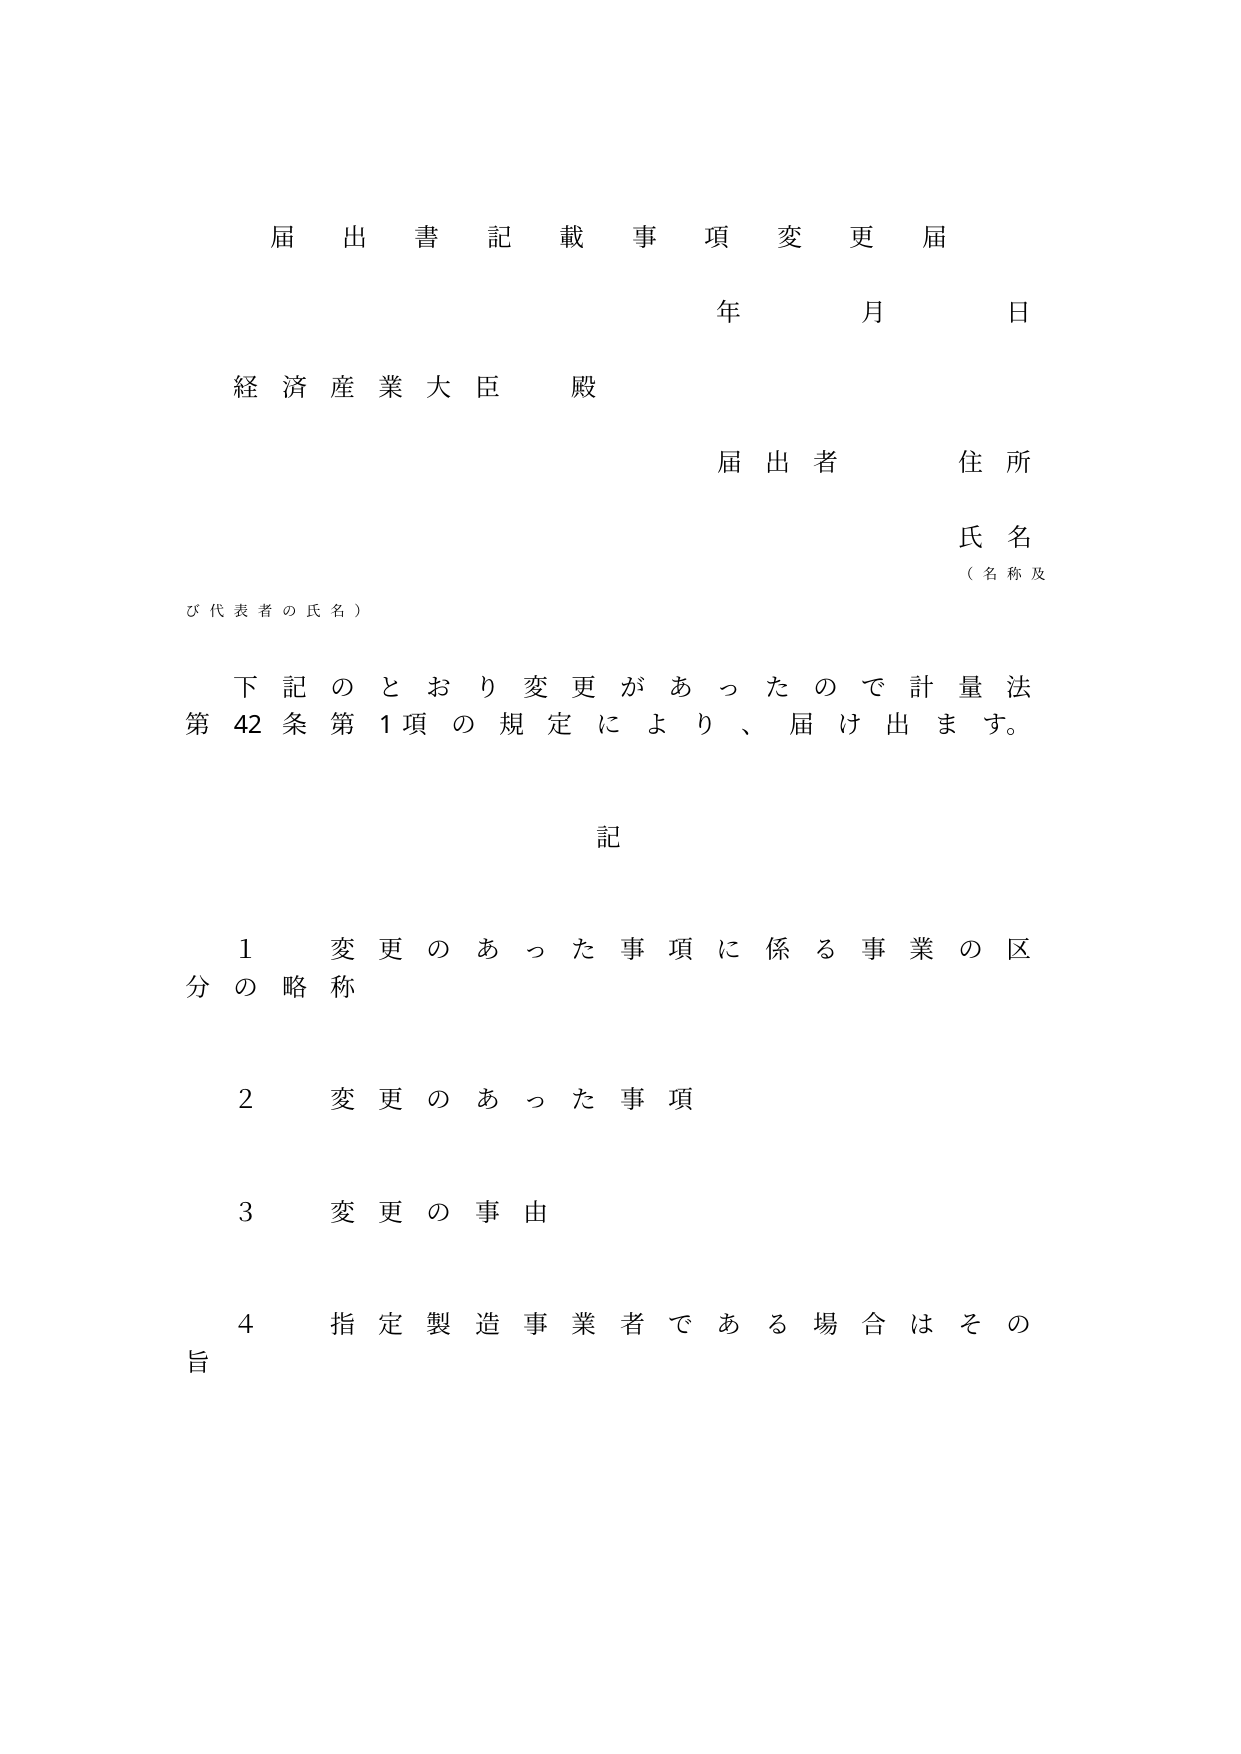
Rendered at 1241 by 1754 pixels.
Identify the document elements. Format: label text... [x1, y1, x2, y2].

text 下記のとおり変更があったので計量法第42条第1項の規定により、届け出ます。 [185, 667, 1055, 742]
text ４ 指定製造事業者である場合はその旨 [185, 1304, 1055, 1379]
text ２ 変更のあった事項 [185, 1079, 1055, 1117]
text （名称及び代表者の氏名） [185, 554, 1055, 629]
text 届出者 住所 [185, 442, 1055, 479]
text ３ 変更の事由 [185, 1192, 1055, 1229]
text 氏名 [185, 517, 1055, 554]
text 経済産業大臣 殿 [185, 367, 1055, 404]
text 記 [185, 817, 1055, 854]
text 年 月 日 [185, 292, 1055, 329]
text 届 出 書 記 載 事 項 変 更 届 [185, 217, 1055, 254]
text １ 変更のあった事項に係る事業の区分の略称 [185, 929, 1055, 1004]
